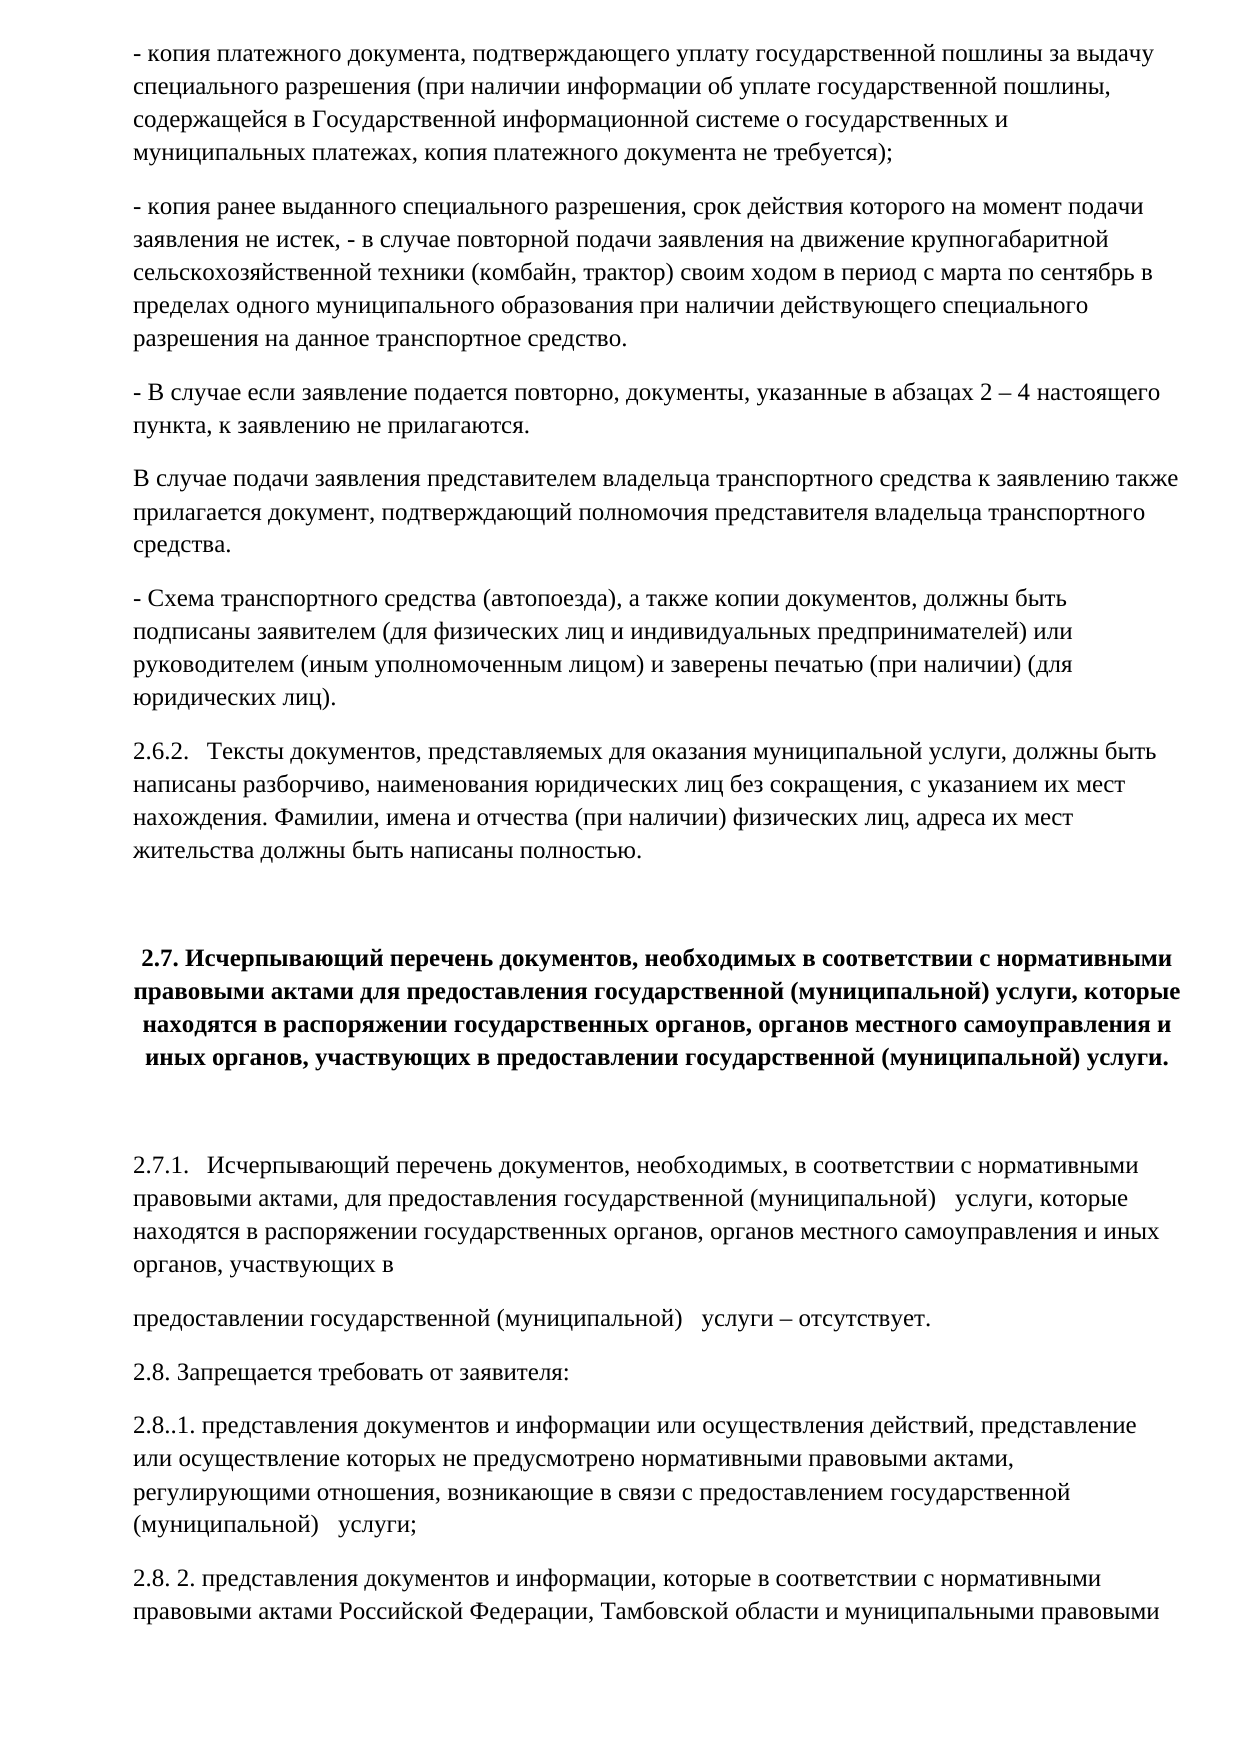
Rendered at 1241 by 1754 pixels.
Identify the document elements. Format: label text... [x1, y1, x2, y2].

text предоставлении государственной (муниципальной) услуги – отсутствует. [133, 1303, 1181, 1332]
text - В случае если заявление подается повторно, документы, указанные в абзацах 2 – 4 настоящего пункта, к заявлению не прилагаются. [133, 377, 1181, 438]
text 2.8. Запрещается требовать от заявителя: [133, 1357, 1181, 1385]
text - копия платежного документа, подтверждающего уплату государственной пошлины за выдачу специального разрешения (при наличии информации об уплате государственной пошлины, содержащейся в Государственной информационной системе о государственных и муниципальных платежах, копия платежного документа не требуется); [133, 38, 1181, 166]
text 2.8..1. представления документов и информации или осуществления действий, представление или осуществление которых не предусмотрено нормативными правовыми актами, регулирующими отношения, возникающие в связи с предоставлением государственной (муниципальной) услуги; [133, 1411, 1181, 1538]
text - Схема транспортного средства (автопоезда), а также копии документов, должны быть подписаны заявителем (для физических лиц и индивидуальных предпринимателей) или руководителем (иным уполномоченным лицом) и заверены печатью (при наличии) (для юридических лиц). [133, 583, 1181, 711]
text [133, 1563, 1181, 1625]
text 2.7. Исчерпывающий перечень документов, необходимых в соответствии с нормативными правовыми актами для предоставления государственной (муниципальной) услуги, которые находятся в распоряжении государственных органов, органов местного самоуправления и иных органов, участвующих в предоставлении государственной (муниципальной) услуги. [133, 943, 1181, 1071]
text В случае подачи заявления представителем владельца транспортного средства к заявлению также прилагается документ, подтверждающий полномочия представителя владельца транспортного средства. [133, 463, 1181, 558]
text - копия ранее выданного специального разрешения, срок действия которого на момент подачи заявления не истек, - в случае повторной подачи заявления на движение крупногабаритной сельскохозяйственной техники (комбайн, трактор) своим ходом в период с марта по сентябрь в пределах одного муниципального образования при наличии действующего специального разрешения на данное транспортное средство. [133, 191, 1181, 352]
text 2.7.1. Исчерпывающий перечень документов, необходимых, в соответствии с нормативными правовыми актами, для предоставления государственной (муниципальной) услуги, которые находятся в распоряжении государственных органов, органов местного самоуправления и иных органов, участвующих в [133, 1150, 1181, 1278]
text 2.6.2. Тексты документов, представляемых для оказания муниципальной услуги, должны быть написаны разборчиво, наименования юридических лиц без сокращения, с указанием их мест нахождения. Фамилии, имена и отчества (при наличии) физических лиц, адреса их мест жительства должны быть написаны полностью. [133, 736, 1181, 864]
